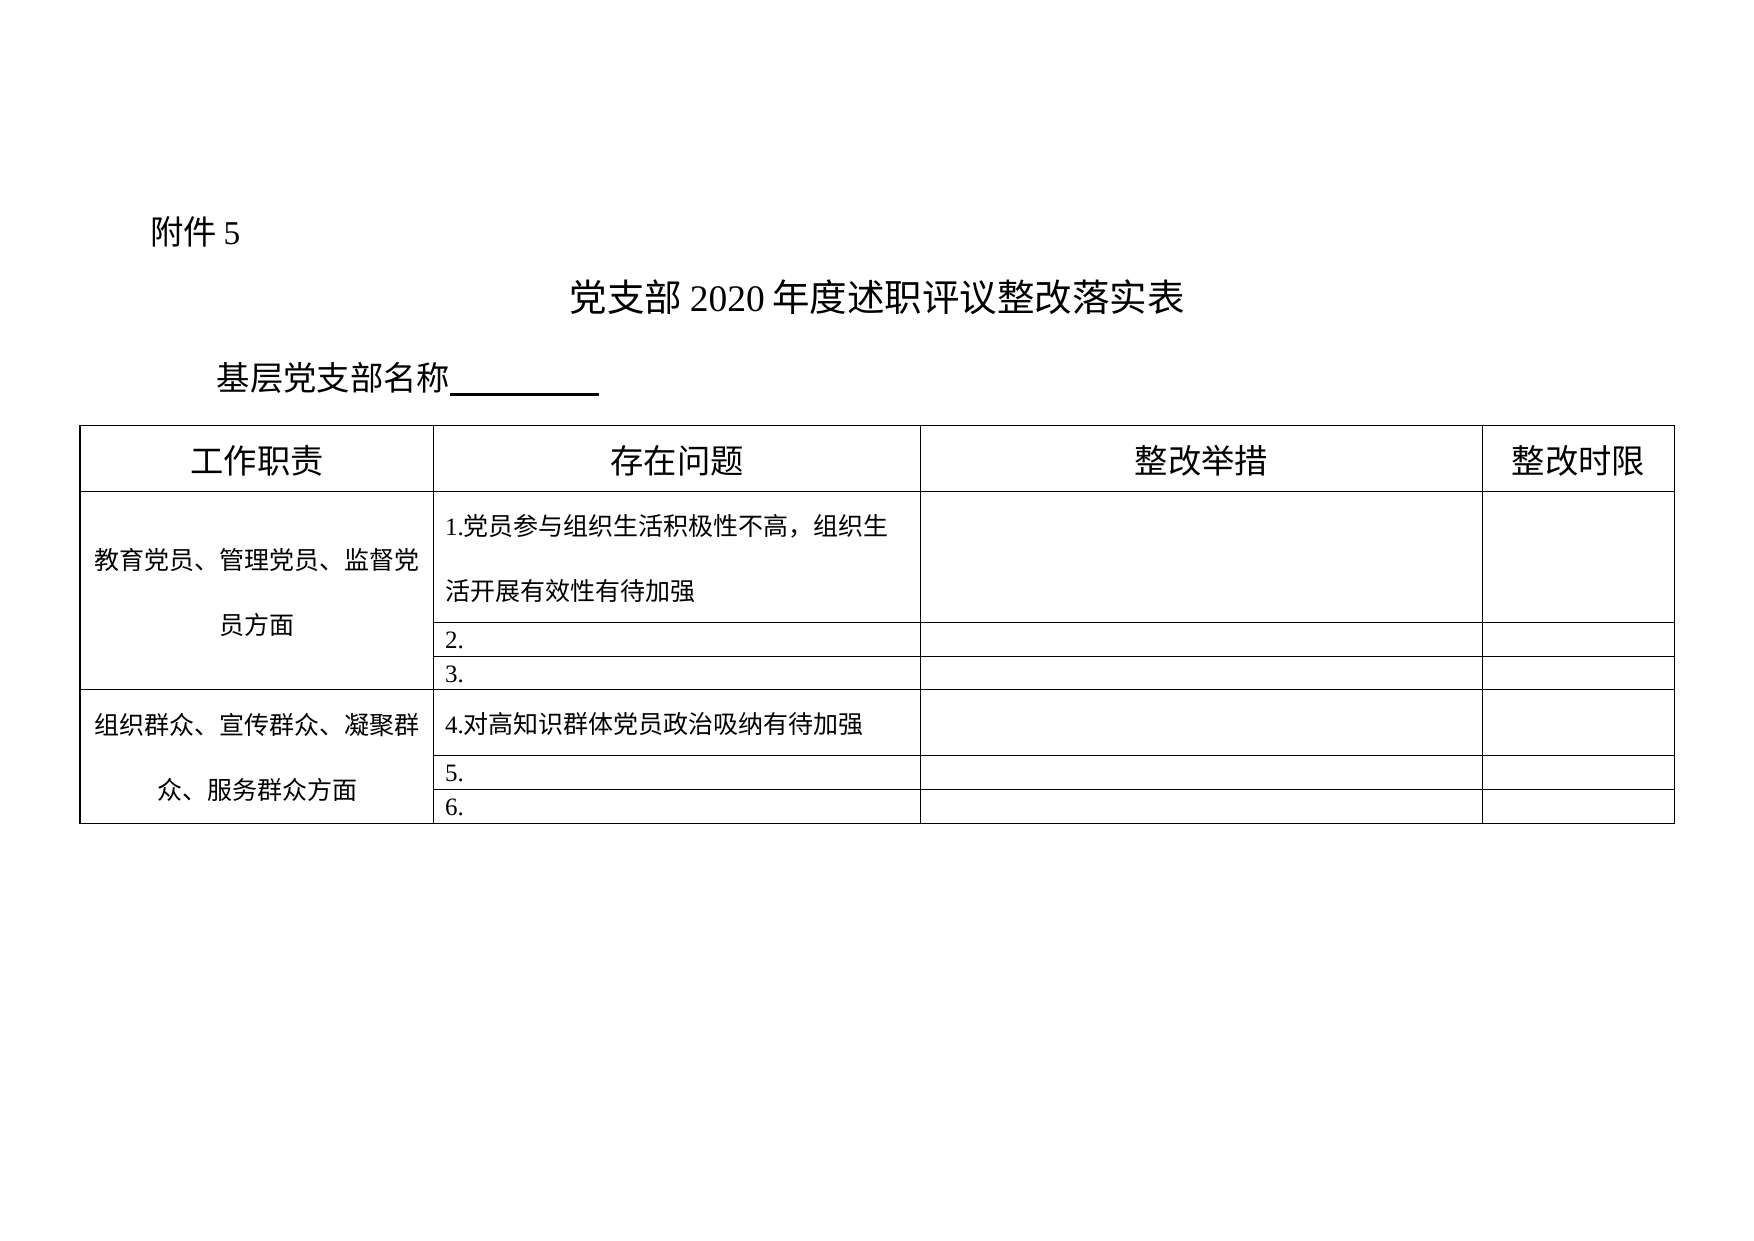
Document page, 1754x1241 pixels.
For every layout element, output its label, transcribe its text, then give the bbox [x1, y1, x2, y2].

table_cell [921, 657, 1482, 689]
table_cell [921, 492, 1482, 622]
table_cell [1483, 492, 1674, 622]
table_cell [1483, 623, 1674, 656]
table_cell 4.对高知识群体党员政治吸纳有待加强 [434, 690, 920, 755]
table_cell 6. [434, 790, 920, 822]
table_cell 2. [434, 623, 920, 656]
text 基层党支部名称 [150, 344, 1604, 409]
table_cell 3. [434, 657, 920, 689]
text 党支部2020年度述职评议整改落实表 [150, 263, 1604, 328]
table_cell 1.党员参与组织生活积极性不高，组织生活开展有效性有待加强 [434, 492, 920, 622]
table_cell 5. [434, 756, 920, 789]
table_cell [921, 690, 1482, 755]
table_header 整改举措 [921, 426, 1482, 491]
table_cell [1483, 790, 1674, 822]
table_header 工作职责 [81, 426, 433, 491]
table_cell [921, 623, 1482, 656]
table_cell [921, 756, 1482, 789]
text 附件5 [150, 198, 1604, 263]
table_header 整改时限 [1483, 426, 1674, 491]
table_cell 教育党员、管理党员、监督党员方面 [81, 492, 433, 689]
table_cell [1483, 657, 1674, 689]
table_cell [1483, 690, 1674, 755]
table_header 存在问题 [434, 426, 920, 491]
table_cell 组织群众、宣传群众、凝聚群众、服务群众方面 [81, 690, 433, 822]
table_cell [921, 790, 1482, 822]
table_cell [1483, 756, 1674, 789]
